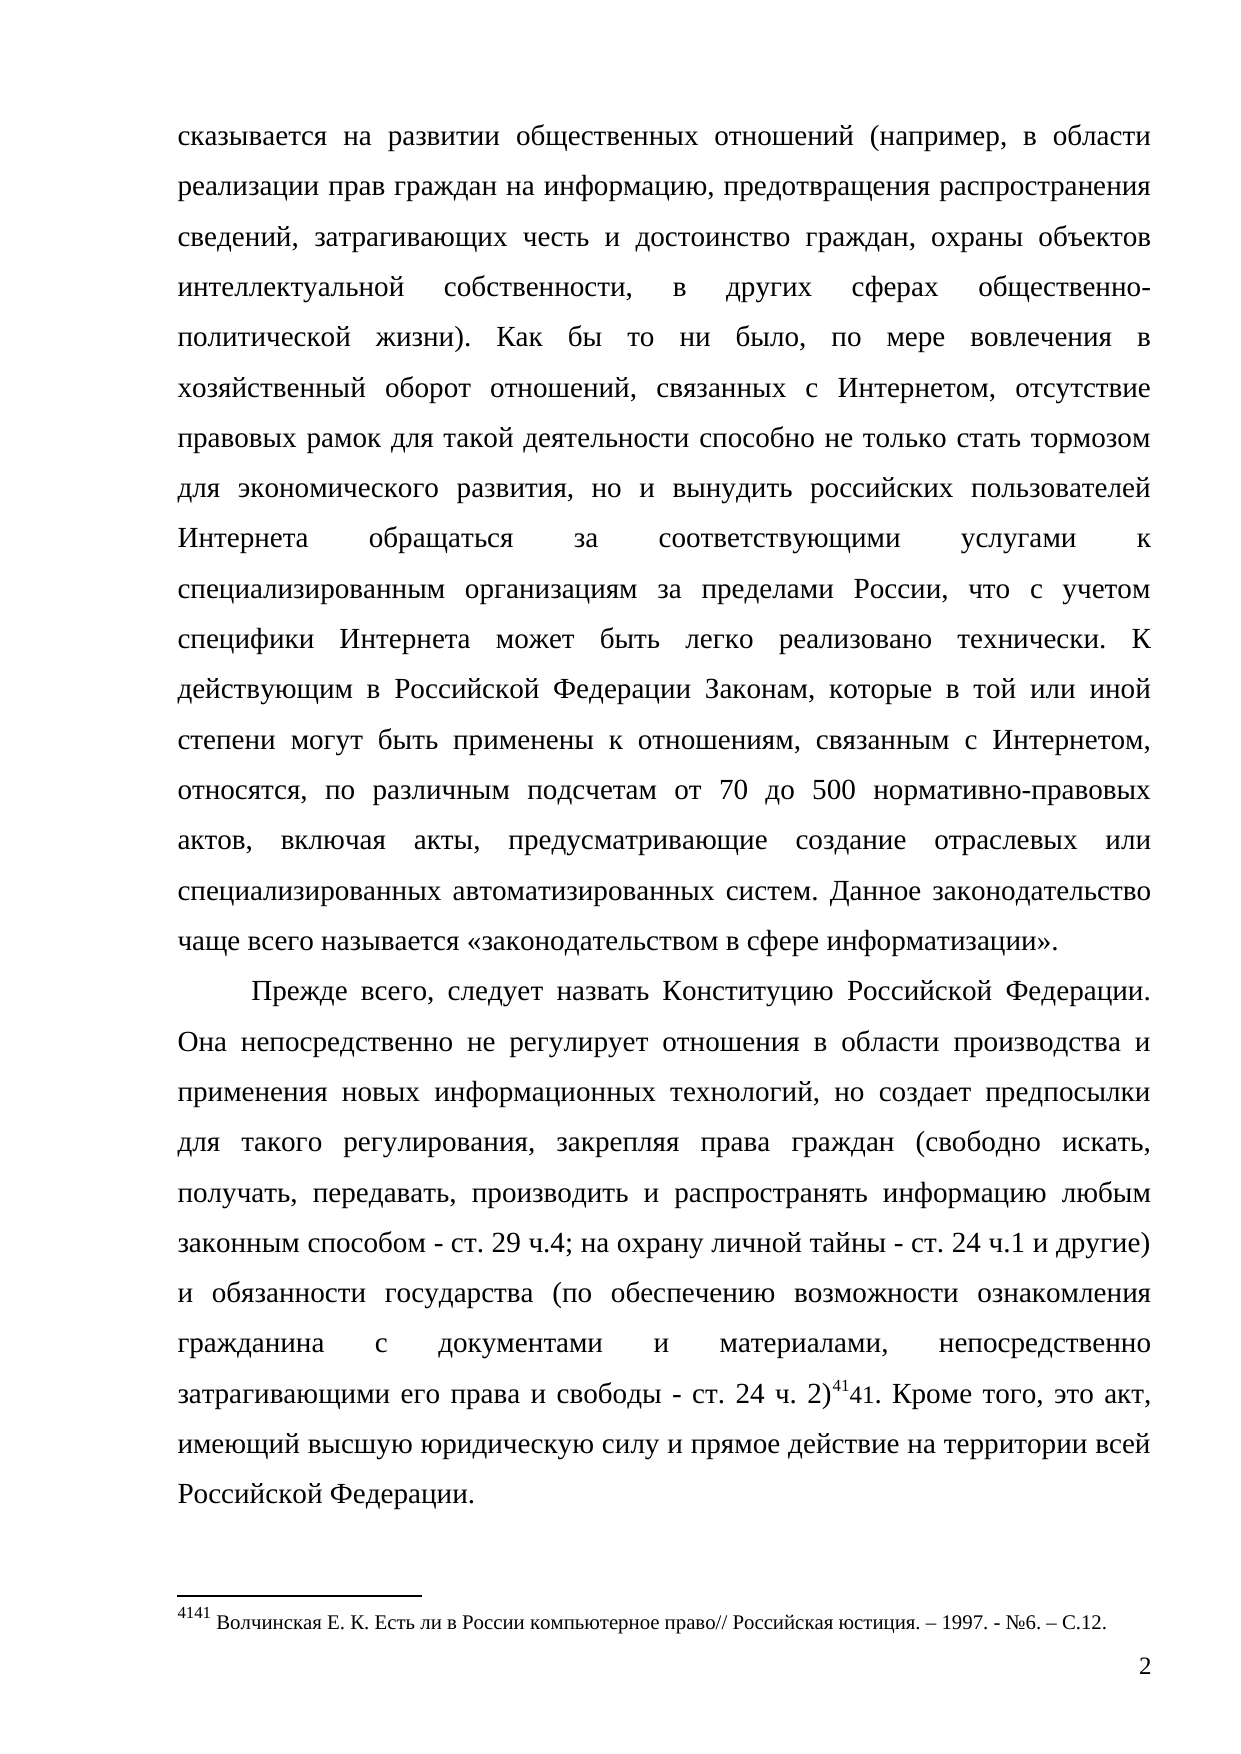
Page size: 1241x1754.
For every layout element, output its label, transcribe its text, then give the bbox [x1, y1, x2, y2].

text Прежде всего, следует назвать Конституцию Российской Федерации. Она непосредственно не регулирует отношения в области производства и применения новых информационных технологий, но создает предпосылки для такого регулирования, закрепляя права граждан (свободно искать, получать, передавать, производить и распространять информацию любым законным способом - ст. 29 ч.4; на охрану личной тайны - ст. 24 ч.1 и другие) и обязанности государства (по обеспечению возможности ознакомления гражданина с документами и материалами, непосредственно затрагивающими его права и свободы - ст. 24 ч. 2)41. Кроме того, это акт, имеющий высшую юридическую силу и прямое действие на территории всей Российской Федерации. [177, 973, 1152, 1510]
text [177, 118, 1152, 957]
